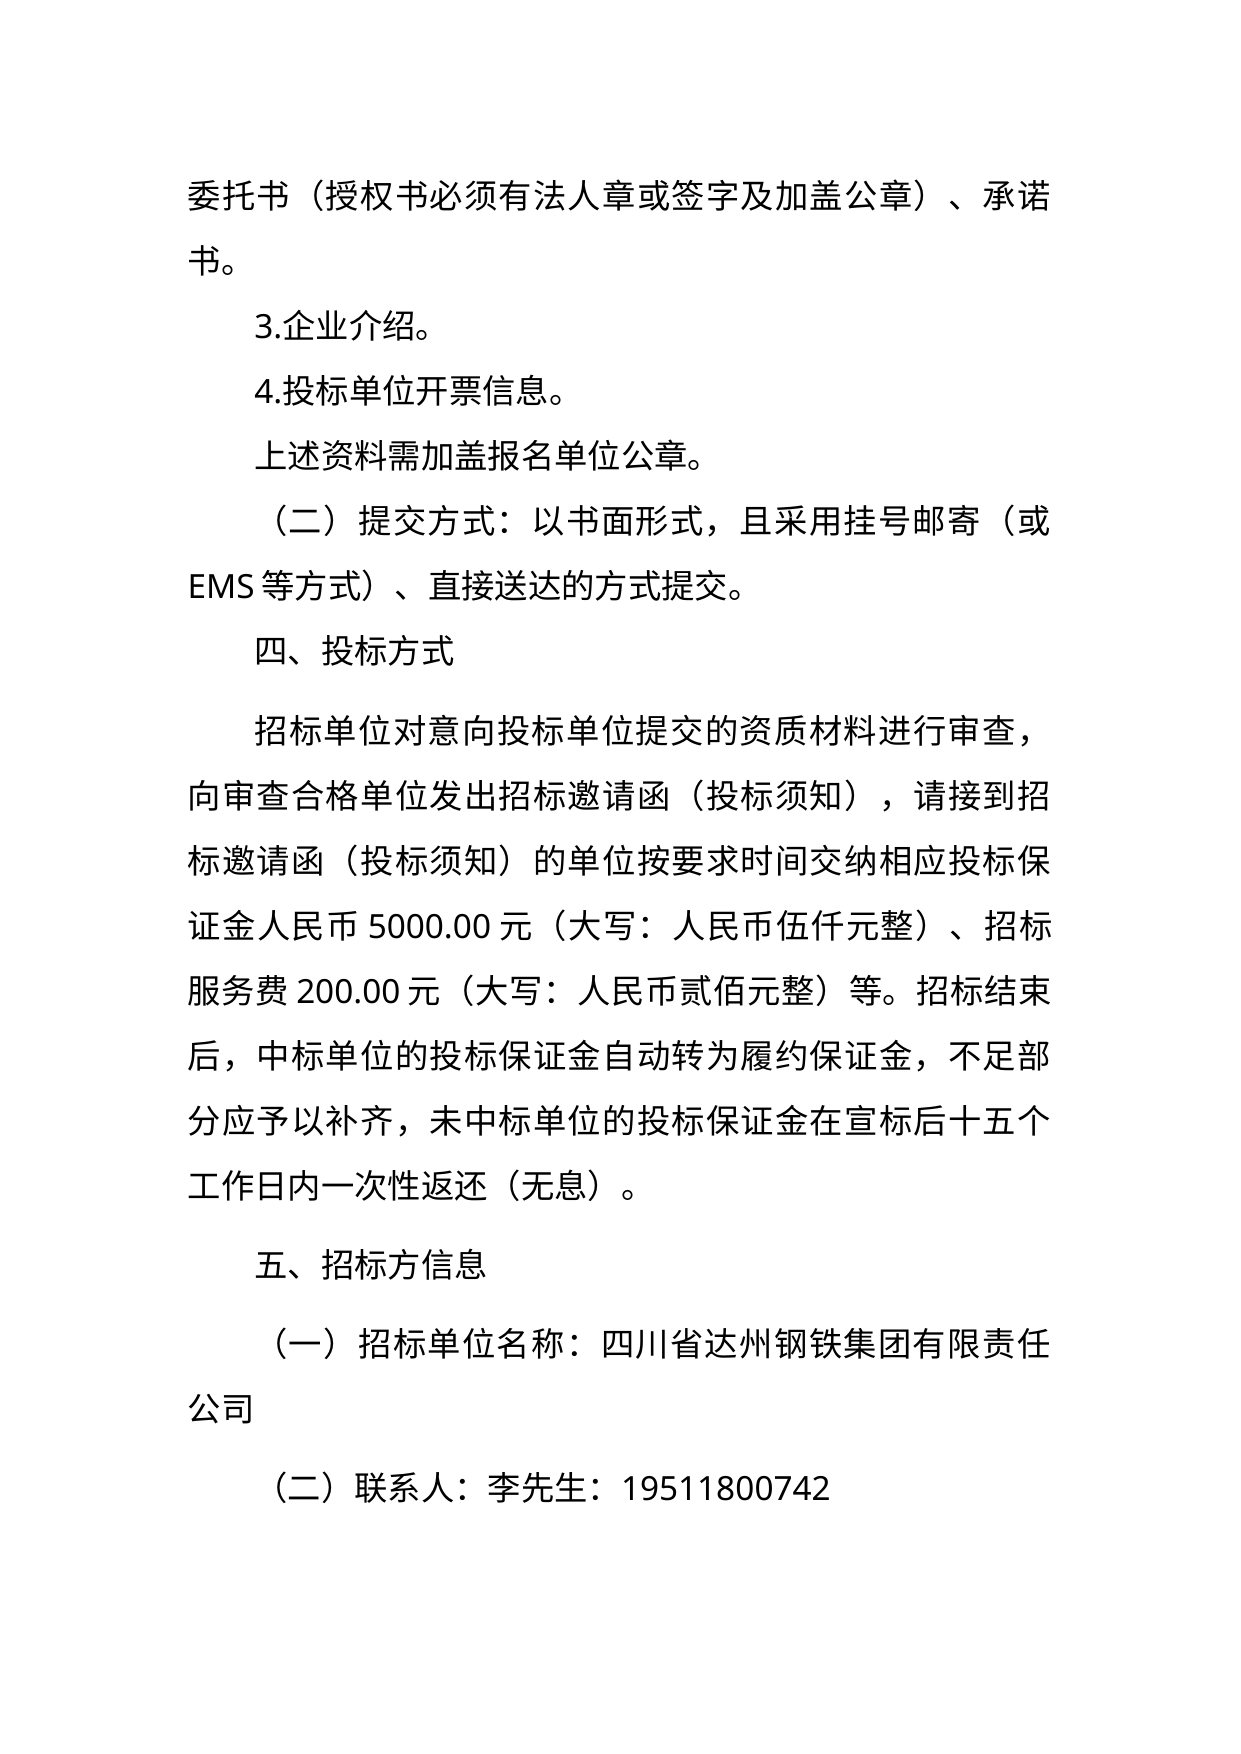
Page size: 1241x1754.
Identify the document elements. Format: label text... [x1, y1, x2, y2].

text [187, 162, 1053, 292]
text 上述资料需加盖报名单位公章。 [187, 422, 1053, 487]
text 4.投标单位开票信息。 [187, 357, 1053, 422]
text 四、投标方式 [187, 617, 1053, 682]
text （二）联系人：李先生：19511800742 [187, 1454, 1053, 1519]
text 招标单位对意向投标单位提交的资质材料进行审查，向审查合格单位发出招标邀请函（投标须知），请接到招标邀请函（投标须知）的单位按要求时间交纳相应投标保证金人民币5000.00元（大写：人民币伍仟元整）、招标服务费200.00元（大写：人民币贰佰元整）等。招标结束后，中标单位的投标保证金自动转为履约保证金，不足部分应予以补齐，未中标单位的投标保证金在宣标后十五个工作日内一次性返还（无息）。 [187, 696, 1053, 1216]
text 3.企业介绍。 [187, 292, 1053, 357]
text （二）提交方式：以书面形式，且采用挂号邮寄（或EMS等方式）、直接送达的方式提交。 [187, 487, 1053, 617]
text （一）招标单位名称：四川省达州钢铁集团有限责任公司 [187, 1309, 1053, 1439]
text 五、招标方信息 [187, 1230, 1053, 1295]
